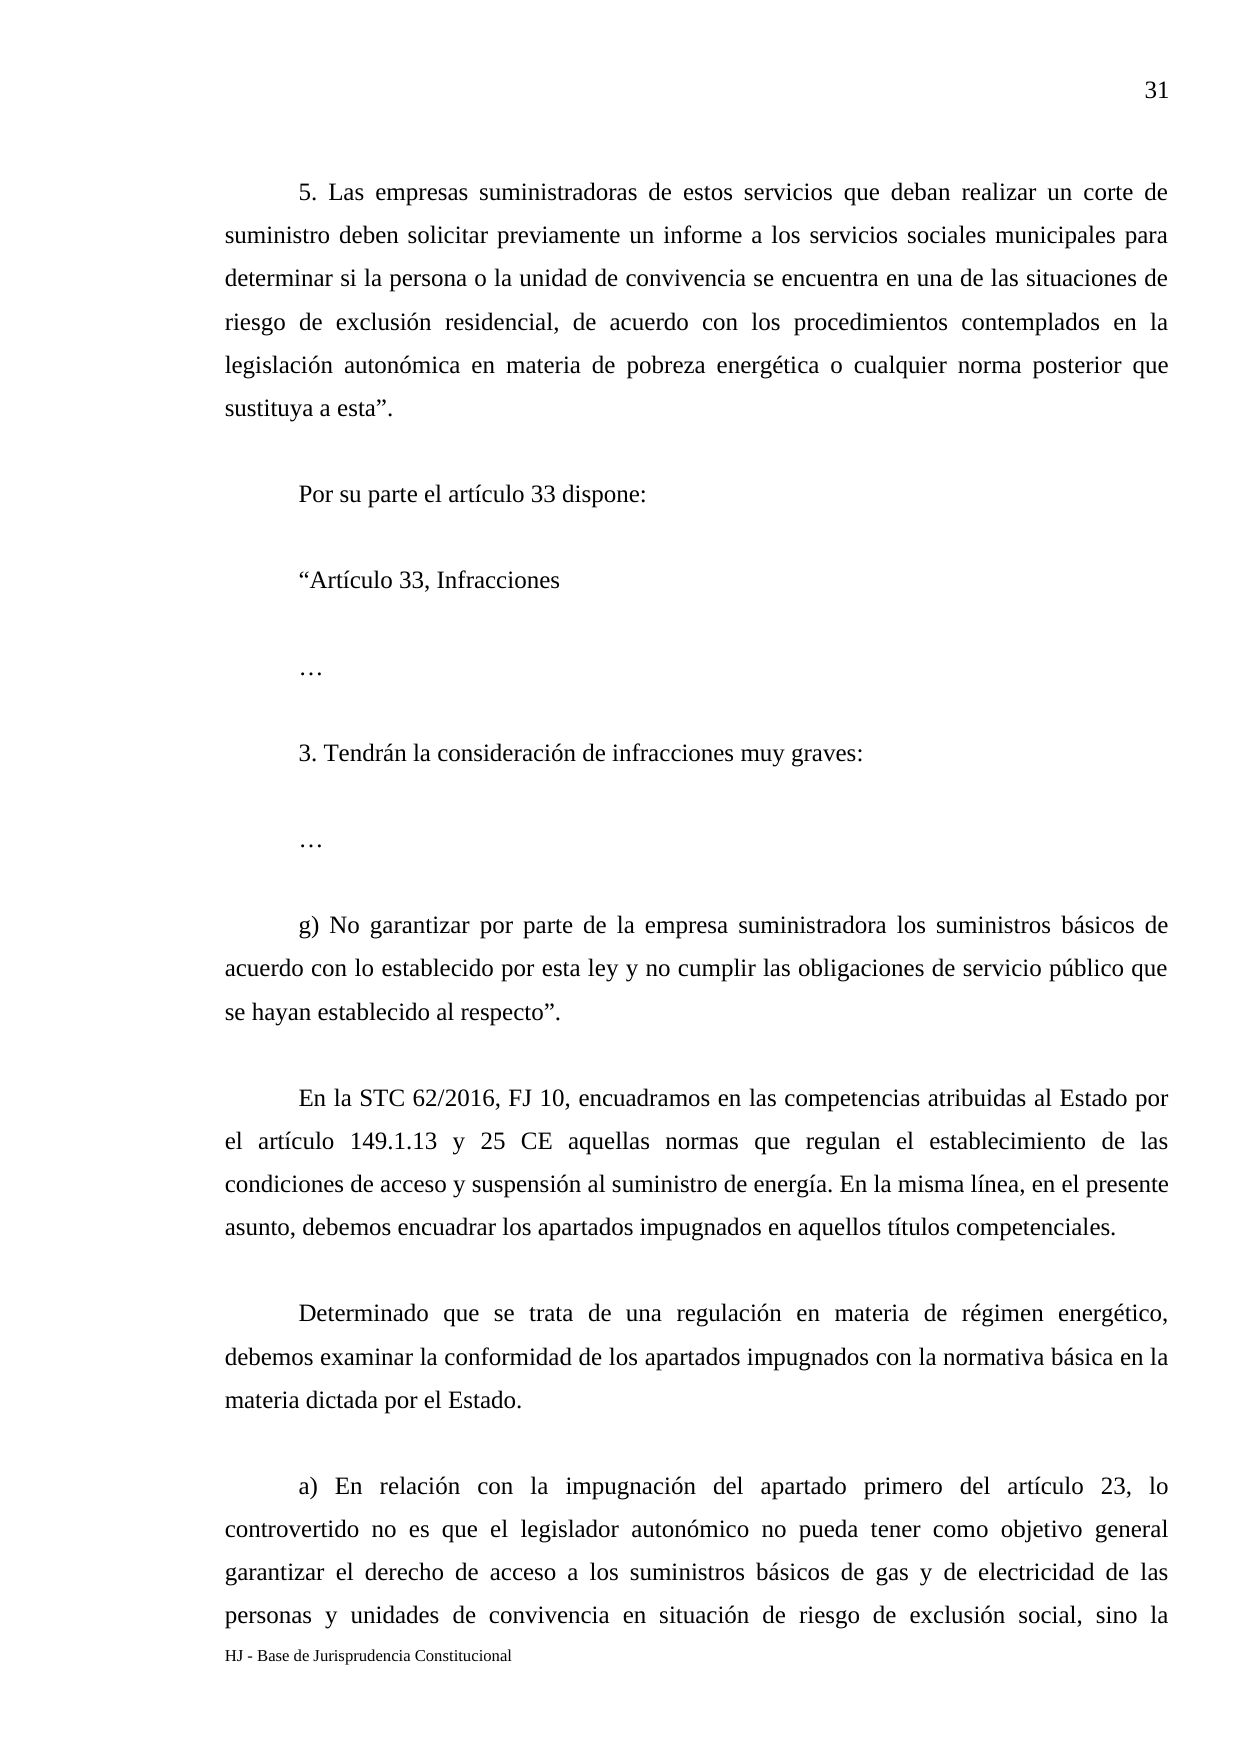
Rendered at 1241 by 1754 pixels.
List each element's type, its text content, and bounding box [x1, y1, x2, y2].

text En la STC 62/2016, FJ 10, encuadramos en las competencias atribuidas al Estado por el artículo 149.1.13 y 25 CE aquellas normas que regulan el establecimiento de las condiciones de acceso y suspensión al suministro de energía. En la misma línea, en el presente asunto, debemos encuadrar los apartados impugnados en aquellos títulos competenciales. [224, 1083, 1169, 1241]
text g) No garantizar por parte de la empresa suministradora los suministros básicos de acuerdo con lo establecido por esta ley y no cumplir las obligaciones de servicio público que se hayan establecido al respecto”. [224, 910, 1169, 1025]
text Por su parte el artículo 33 dispone: [224, 479, 1169, 508]
text Determinado que se trata de una regulación en materia de régimen energético, debemos examinar la conformidad de los apartados impugnados con la normativa básica en la materia dictada por el Estado. [224, 1298, 1169, 1413]
text 5. Las empresas suministradoras de estos servicios que deban realizar un corte de suministro deben solicitar previamente un informe a los servicios sociales municipales para determinar si la persona o la unidad de convivencia se encuentra en una de las situaciones de riesgo de exclusión residencial, de acuerdo con los procedimientos contemplados en la legislación autonómica en materia de pobreza energética o cualquier norma posterior que sustituya a esta”. [224, 177, 1169, 422]
text 3. Tendrán la consideración de infracciones muy graves: [224, 738, 1169, 767]
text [224, 1471, 1169, 1629]
text … [224, 652, 1169, 680]
text … [224, 824, 1169, 853]
text “Artículo 33, Infracciones [224, 565, 1169, 594]
